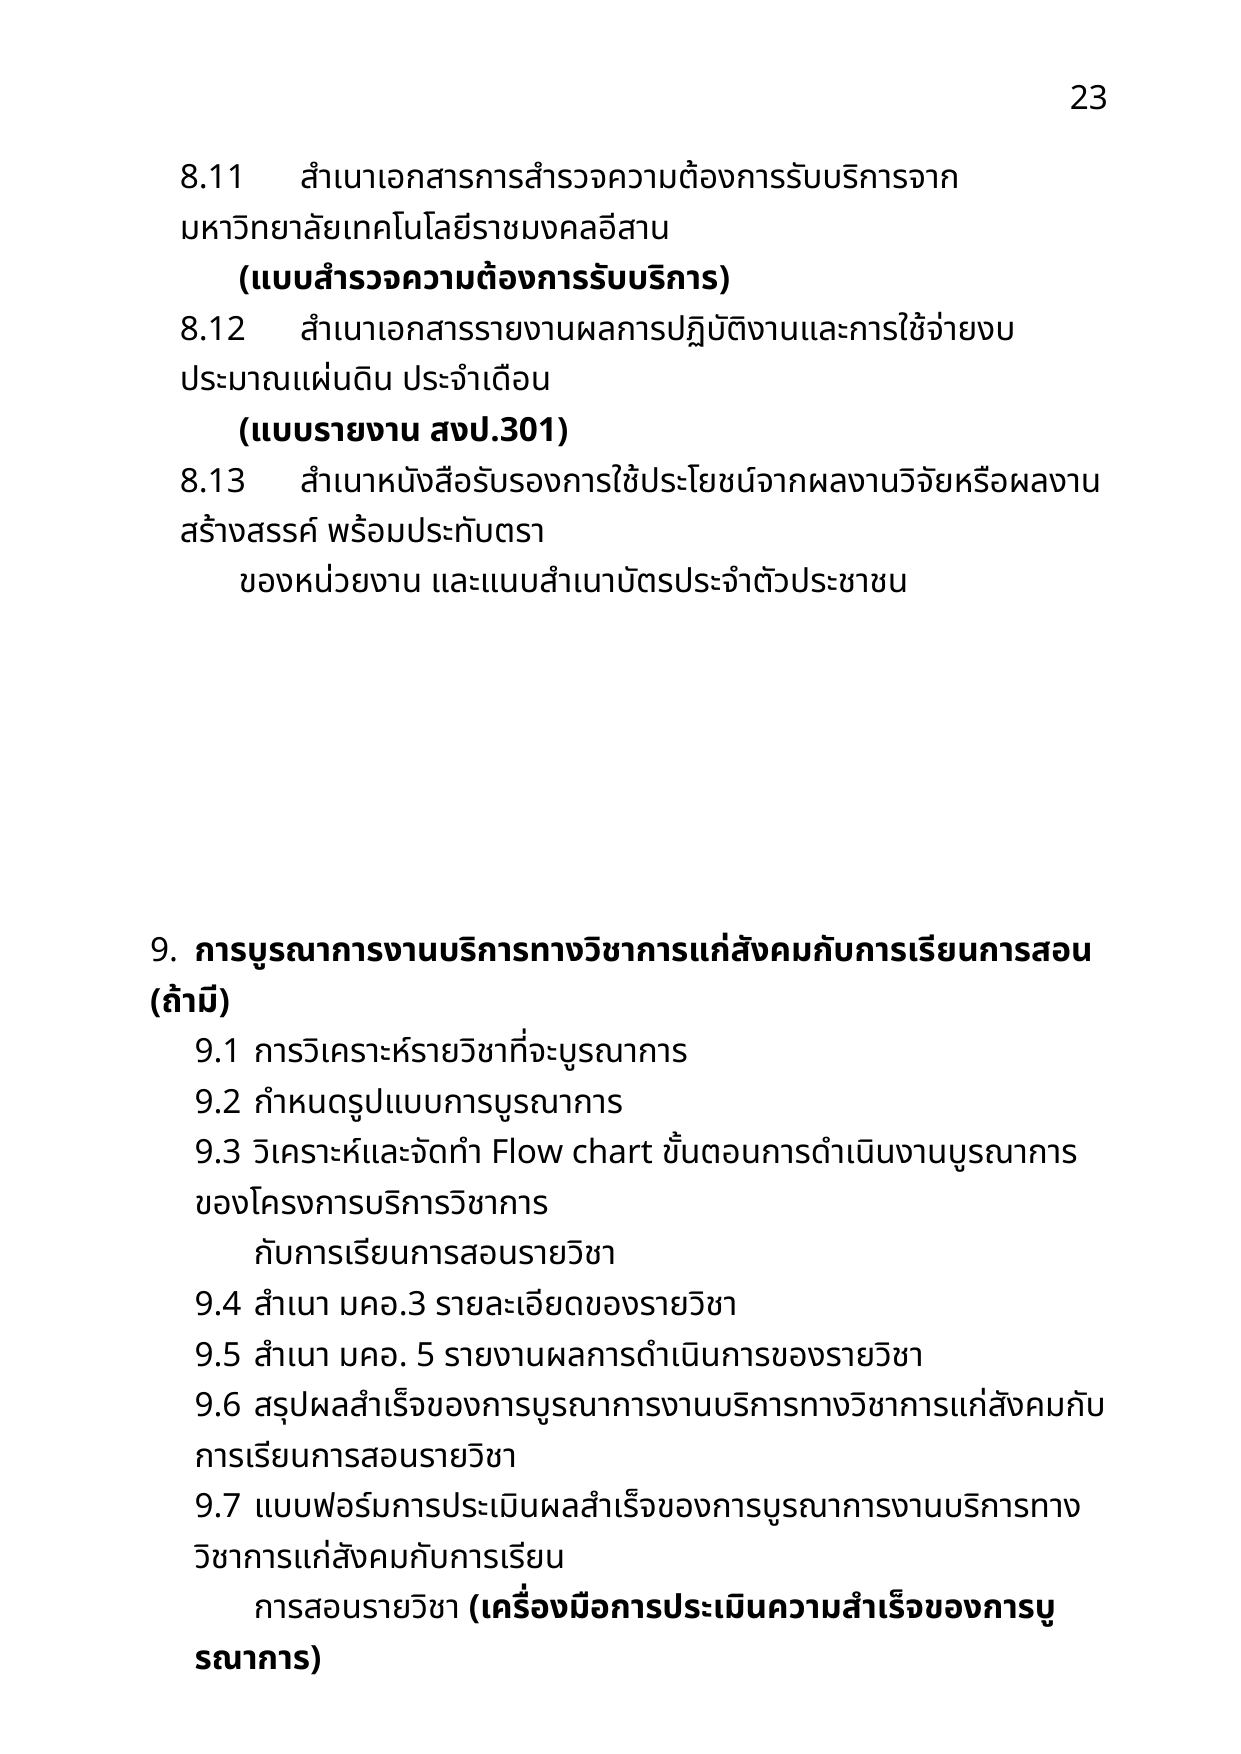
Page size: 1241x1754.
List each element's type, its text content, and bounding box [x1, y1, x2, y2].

text 9.3 วิเคราะห์และจัดทำ Flow chart ขั้นตอนการดำเนินงานบูรณาการของโครงการบริการวิชาการ [194, 1128, 1107, 1229]
text 9.5 สำเนา มคอ. 5 รายงานผลการดำเนินการของรายวิชา [194, 1330, 1107, 1381]
text 8.11 สำเนาเอกสารการสำรวจความต้องการรับบริการจากมหาวิทยาลัยเทคโนโลยีราชมงคลอีสาน [179, 153, 1107, 254]
text 9.7 แบบฟอร์มการประเมินผลสำเร็จของการบูรณาการงานบริการทางวิชาการแก่สังคมกับการเรียน [194, 1482, 1107, 1583]
text 9.6 สรุปผลสำเร็จของการบูรณาการงานบริการทางวิชาการแก่สังคมกับการเรียนการสอนรายวิชา [194, 1381, 1107, 1482]
text 8.12 สำเนาเอกสารรายงานผลการปฏิบัติงานและการใช้จ่ายงบประมาณแผ่นดิน ประจำเดือน [179, 305, 1107, 406]
text 9.2 กำหนดรูปแบบการบูรณาการ [194, 1078, 1107, 1128]
text การสอนรายวิชา (เครื่องมือการประเมินความสำเร็จของการบูรณาการ) [194, 1583, 1107, 1684]
text กับการเรียนการสอนรายวิชา [194, 1229, 1107, 1280]
text ของหน่วยงาน และแนบสำเนาบัตรประจำตัวประชาชน [179, 557, 1107, 608]
text (แบบรายงาน สงป.301) [179, 406, 1107, 456]
text 8.13 สำเนาหนังสือรับรองการใช้ประโยชน์จากผลงานวิจัยหรือผลงานสร้างสรรค์ พร้อมประทับตรา [179, 456, 1107, 557]
text 9. การบูรณาการงานบริการทางวิชาการแก่สังคมกับการเรียนการสอน (ถ้ามี) [150, 926, 1107, 1027]
list 9.4 สำเนา มคอ.3 รายละเอียดของรายวิชา [194, 1280, 1107, 1330]
text (แบบสำรวจความต้องการรับบริการ) [179, 254, 1107, 305]
text 9.1 การวิเคราะห์รายวิชาที่จะบูรณาการ [194, 1027, 1107, 1078]
